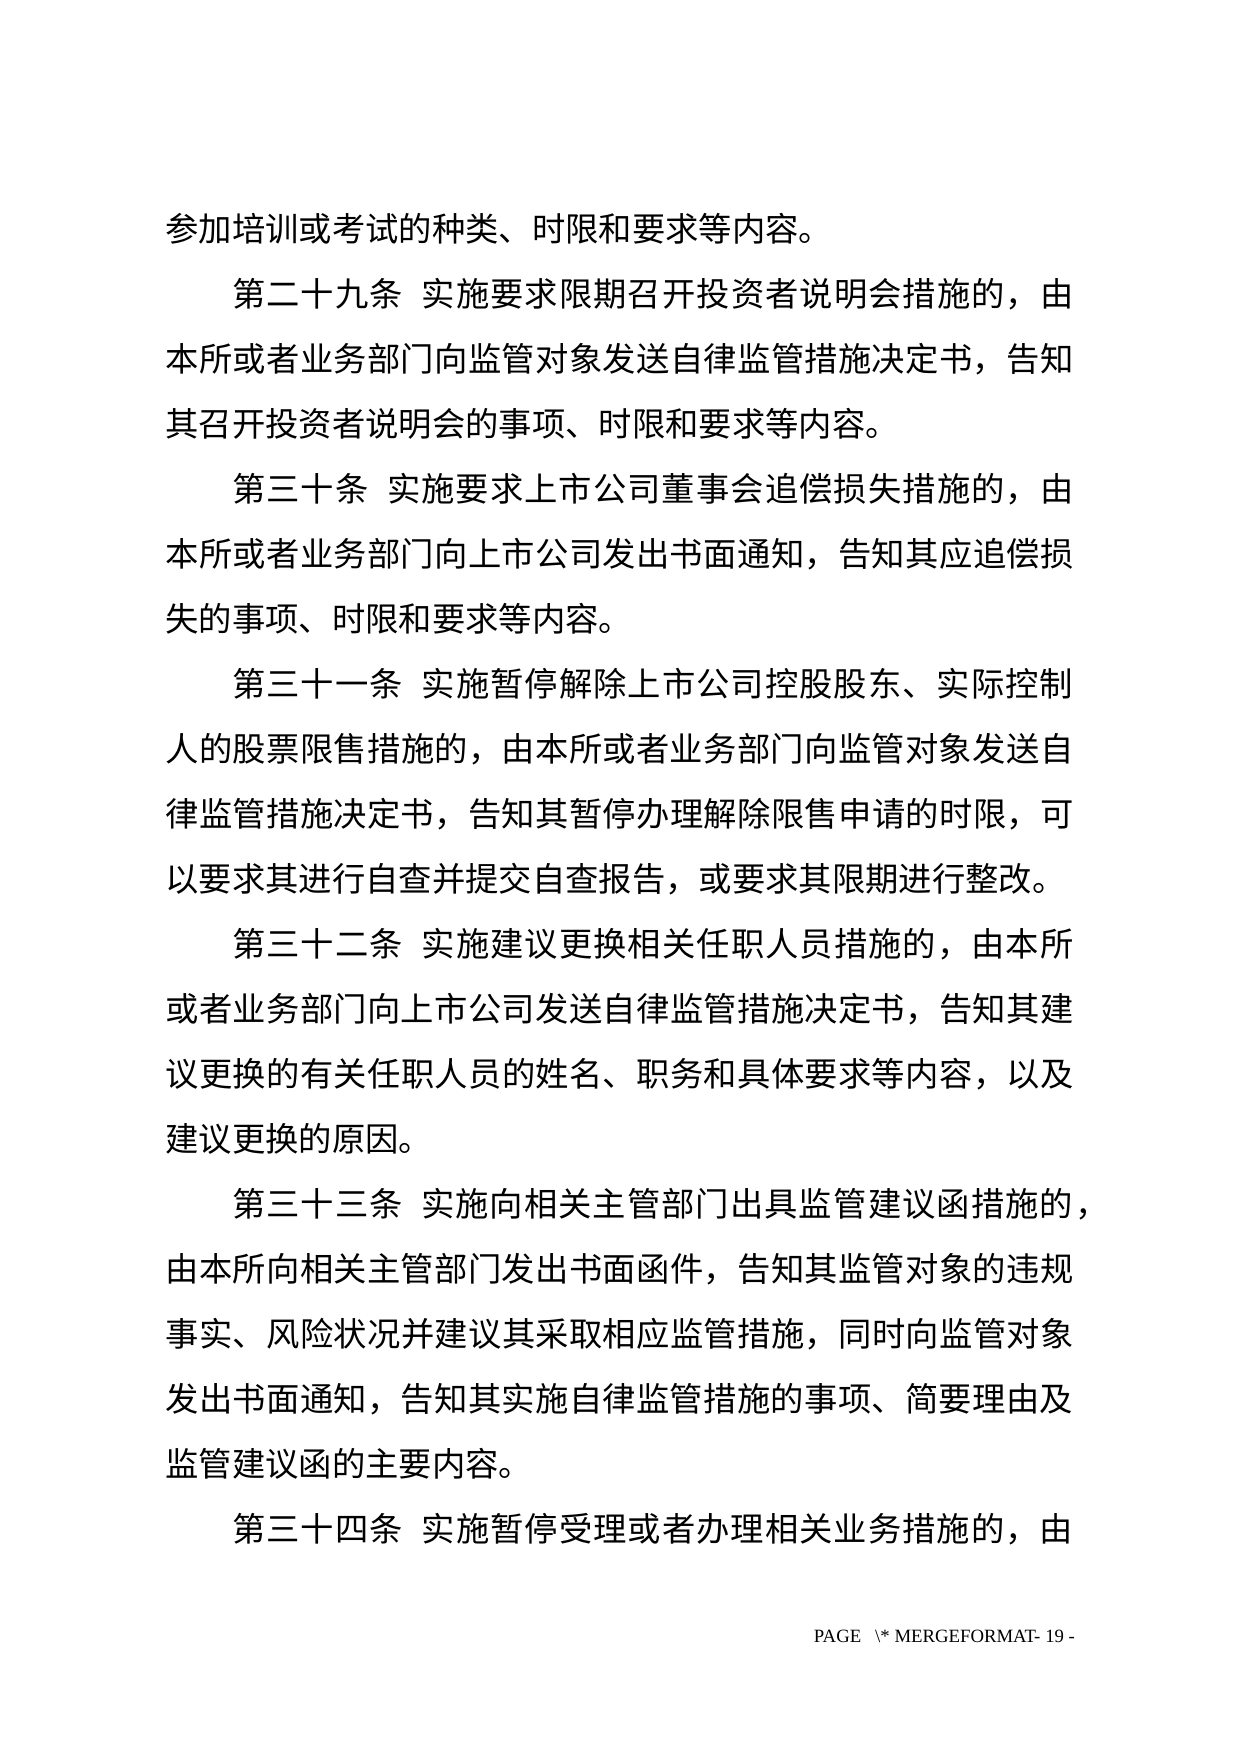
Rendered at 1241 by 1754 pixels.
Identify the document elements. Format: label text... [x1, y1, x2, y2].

text 第三十三条 实施向相关主管部门出具监管建议函措施的，由本所向相关主管部门发出书面函件，告知其监管对象的违规事实、风险状况并建议其采取相应监管措施，同时向监管对象发出书面通知，告知其实施自律监管措施的事项、简要理由及监管建议函的主要内容。 [165, 1169, 1075, 1494]
text 第二十九条 实施要求限期召开投资者说明会措施的，由本所或者业务部门向监管对象发送自律监管措施决定书，告知其召开投资者说明会的事项、时限和要求等内容。 [165, 259, 1075, 454]
text 第三十条 实施要求上市公司董事会追偿损失措施的，由本所或者业务部门向上市公司发出书面通知，告知其应追偿损失的事项、时限和要求等内容。 [165, 454, 1075, 649]
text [165, 1494, 1075, 1559]
text 第三十一条 实施暂停解除上市公司控股股东、实际控制人的股票限售措施的，由本所或者业务部门向监管对象发送自律监管措施决定书，告知其暂停办理解除限售申请的时限，可以要求其进行自查并提交自查报告，或要求其限期进行整改。 [165, 649, 1075, 909]
text 第三十二条 实施建议更换相关任职人员措施的，由本所或者业务部门向上市公司发送自律监管措施决定书，告知其建议更换的有关任职人员的姓名、职务和具体要求等内容，以及建议更换的原因。 [165, 909, 1075, 1169]
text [165, 194, 1075, 259]
